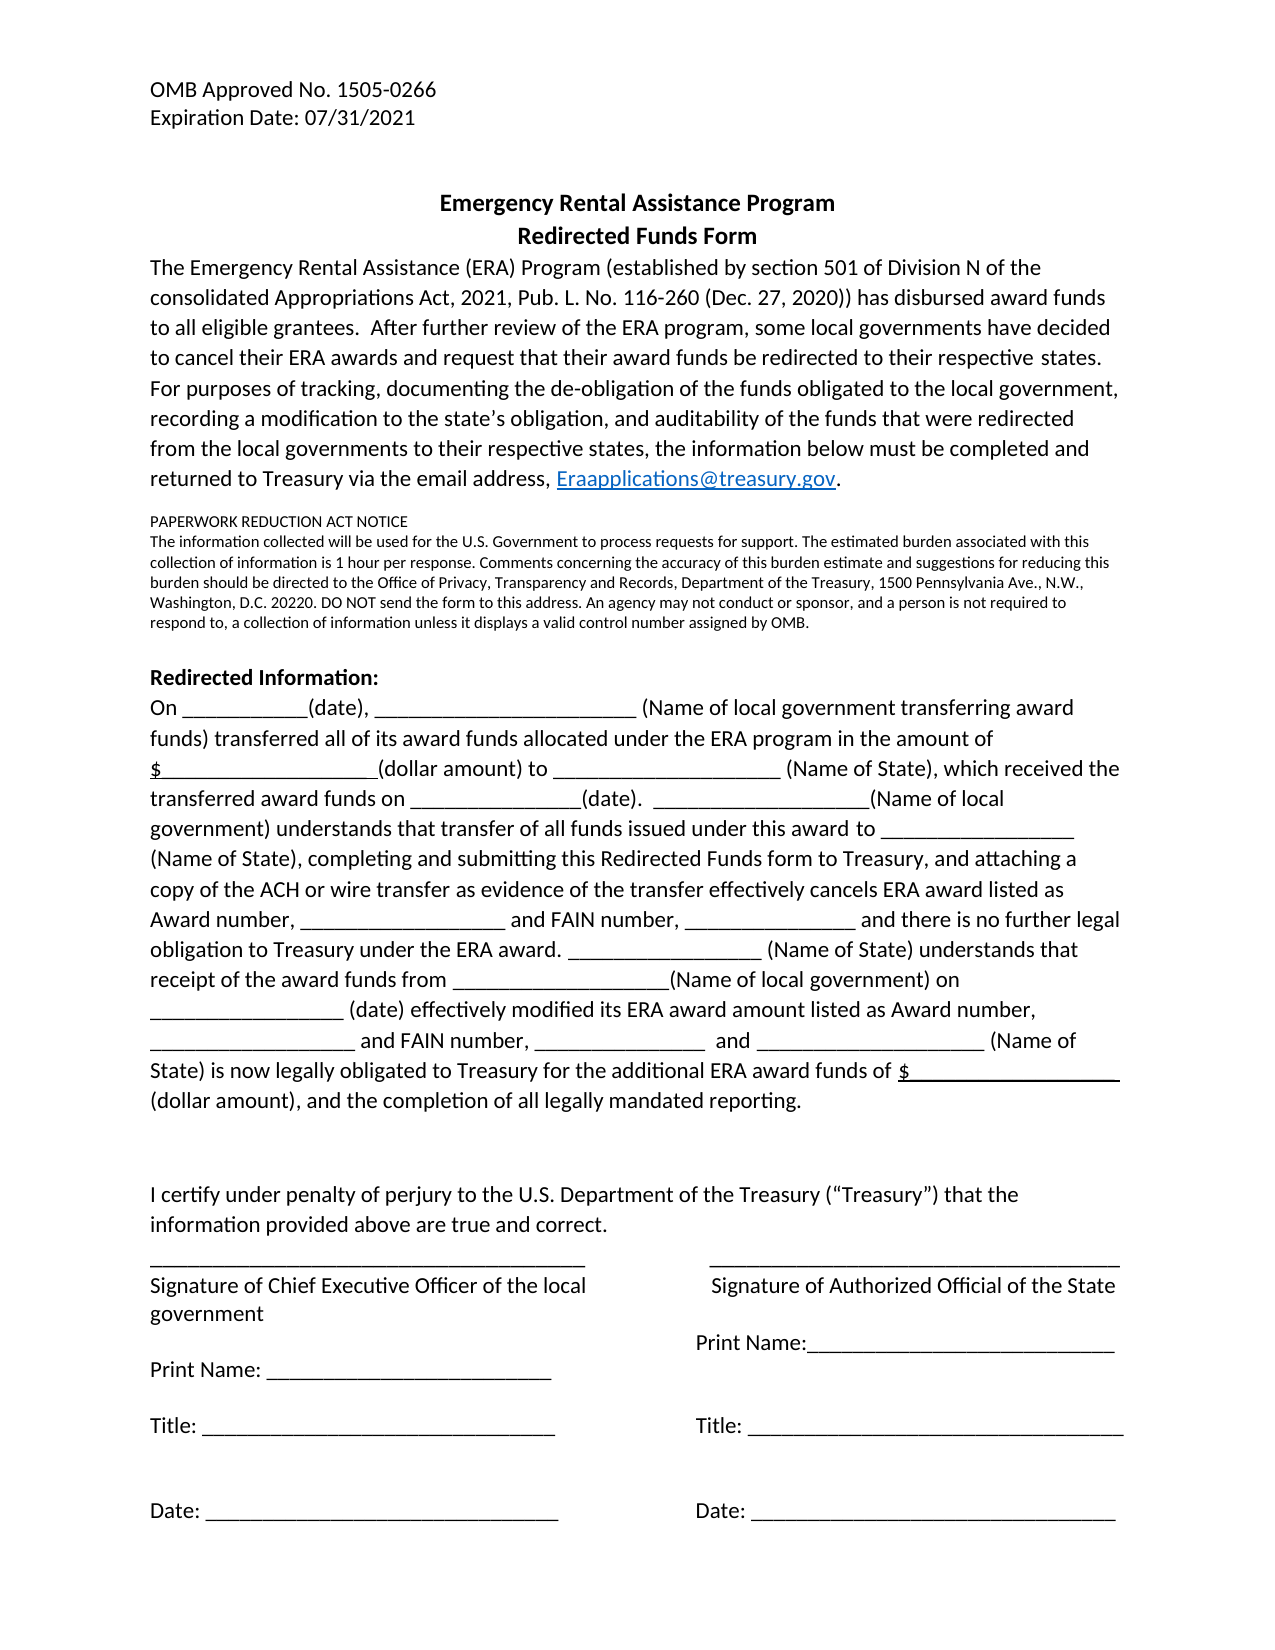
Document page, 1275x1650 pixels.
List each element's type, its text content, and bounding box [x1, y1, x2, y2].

text I certify under penalty of perjury to the U.S. Department of the Treasury (“Treasury”) that the information provided above are true and correct. [150, 1180, 1125, 1238]
text Emergency Rental Assistance Program [150, 187, 1125, 218]
table_cell Signature of Chief Executive Officer of the local government Print Name: _________________________ [139, 1271, 684, 1383]
text On ___________(date), _______________________ (Name of local government transferring award funds) transferred all of its award funds allocated under the ERA program in the amount of $__________________ (dollar amount) to ____________________ (Name of State), which received the transferred award funds on _______________(date). ___________________(Name of local government) understands that transfer of all funds issued under this award to _________________ (Name of State), completing and submitting this Redirected Funds form to Treasury, and attaching a copy of the ACH or wire transfer as evidence of the transfer effectively cancels ERA award listed as Award number, __________________ and FAIN number, _______________ and there is no further legal obligation to Treasury under the ERA award. _________________ (Name of State) understands that receipt of the award funds from ___________________(Name of local government) on _________________ (date) effectively modified its ERA award amount listed as Award number, __________________ and FAIN number, _______________ and ____________________ (Name of State) is now legally obligated to Treasury for the additional ERA award funds of $__________________ (dollar amount), and the completion of all legally mandated reporting. [150, 693, 1125, 1114]
text Redirected Information: [150, 663, 1125, 691]
text Redirected Funds Form [150, 220, 1125, 251]
text The Emergency Rental Assistance (ERA) Program (established by section 501 of Division N of the consolidated Appropriations Act, 2021, Pub. L. No. 116-260 (Dec. 27, 2020)) has disbursed award funds to all eligible grantees. After further review of the ERA program, some local governments have decided to cancel their ERA awards and request that their award funds be redirected to their respective states. For purposes of tracking, documenting the de-obligation of the funds obligated to the local government, recording a modification to the state’s obligation, and auditability of the funds that were redirected from the local governments to their respective states, the information below must be completed and returned to Treasury via the email address, Eraapplications@treasury.gov. [150, 253, 1125, 492]
table_cell Signature of Authorized Official of the State Print Name:___________________________ [684, 1271, 1247, 1383]
table_header ___________________________________ _________________________________ [139, 1240, 1247, 1271]
text PAPERWORK REDUCTION ACT NOTICE [150, 511, 1125, 532]
text Date: _______________________________ Date: ________________________________ [150, 1496, 1125, 1524]
text The information collected will be used for the U.S. Government to process requests for support. The estimated burden associated with this collection of information is 1 hour per response. Comments concerning the accuracy of this burden estimate and suggestions for reducing this burden should be directed to the Office of Privacy, Transparency and Records, Department of the Treasury, 1500 Pennsylvania Ave., N.W., Washington, D.C. 20220. DO NOT send the form to this address. An agency may not conduct or sponsor, and a person is not required to respond to, a collection of information unless it displays a valid control number assigned by OMB. [150, 532, 1125, 633]
table_cell Title: _______________________________ [139, 1383, 684, 1439]
table_cell Title: _________________________________ [684, 1383, 1247, 1439]
